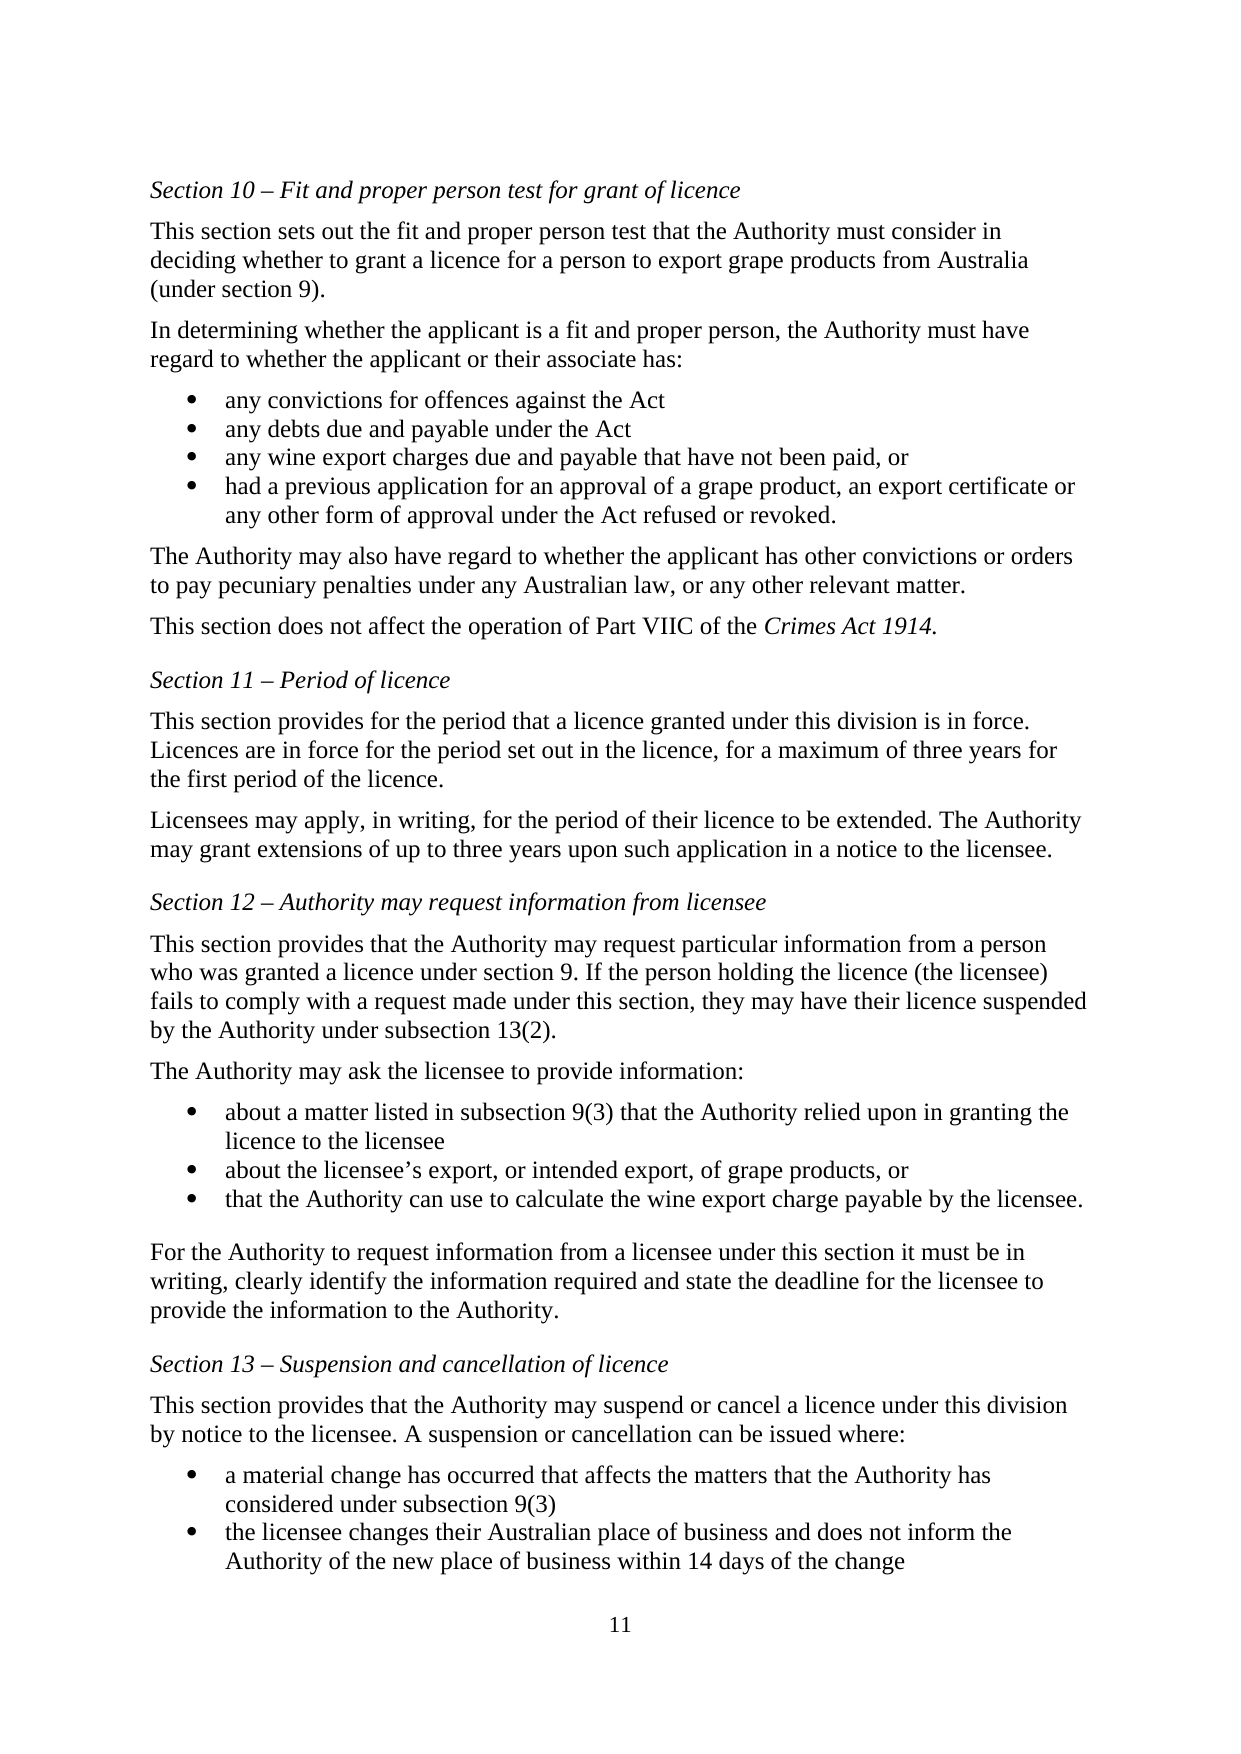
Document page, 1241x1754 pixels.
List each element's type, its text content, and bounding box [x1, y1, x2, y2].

text Section 10 – Fit and proper person test for grant of licence [150, 175, 1090, 204]
list about a matter listed in subsection 9(3) that the Authority relied upon in granting the licence to the licensee [187, 1097, 1090, 1155]
list a material change has occurred that affects the matters that the Authority has considered under subsection 9(3) [187, 1460, 1090, 1517]
list any convictions for offences against the Act [187, 385, 1090, 414]
list about the licensee’s export, or intended export, of grape products, or [187, 1155, 1090, 1184]
text The Authority may ask the licensee to provide information: [150, 1056, 1090, 1085]
list had a previous application for an approval of a grape product, an export certificate or any other form of approval under the Act refused or revoked. [187, 471, 1090, 529]
list the licensee changes their Australian place of business and does not inform the Authority of the new place of business within 14 days of the change [187, 1517, 1090, 1575]
list any debts due and payable under the Act [187, 414, 1090, 442]
text This section provides that the Authority may suspend or cancel a licence under this division by notice to the licensee. A suspension or cancellation can be issued where: [150, 1390, 1090, 1447]
list that the Authority can use to calculate the wine export charge payable by the licensee. [187, 1184, 1090, 1212]
text This section does not affect the operation of Part VIIC of the Crimes Act 1914. [150, 611, 1090, 640]
text For the Authority to request information from a licensee under this section it must be in writing, clearly identify the information required and state the deadline for the licensee to provide the information to the Authority. [150, 1237, 1090, 1324]
text In determining whether the applicant is a fit and proper person, the Authority must have regard to whether the applicant or their associate has: [150, 315, 1090, 372]
text This section provides for the period that a licence granted under this division is in force. Licences are in force for the period set out in the licence, for a maximum of three years for the first period of the licence. [150, 706, 1090, 792]
text This section provides that the Authority may request particular information from a person who was granted a licence under section 9. If the person holding the licence (the licensee) fails to comply with a request made under this section, they may have their licence suspended by the Authority under subsection 13(2). [150, 929, 1090, 1044]
text Section 13 – Suspension and cancellation of licence [150, 1349, 1090, 1377]
text Section 11 – Period of licence [150, 665, 1090, 694]
text Licensees may apply, in writing, for the period of their licence to be extended. The Authority may grant extensions of up to three years upon such application in a notice to the licensee. [150, 805, 1090, 862]
text This section sets out the fit and proper person test that the Authority must consider in deciding whether to grant a licence for a person to export grape products from Australia (under section 9). [150, 216, 1090, 302]
text Section 12 – Authority may request information from licensee [150, 887, 1090, 916]
text The Authority may also have regard to whether the applicant has other convictions or orders to pay pecuniary penalties under any Australian law, or any other relevant matter. [150, 541, 1090, 599]
list any wine export charges due and payable that have not been paid, or [187, 442, 1090, 471]
